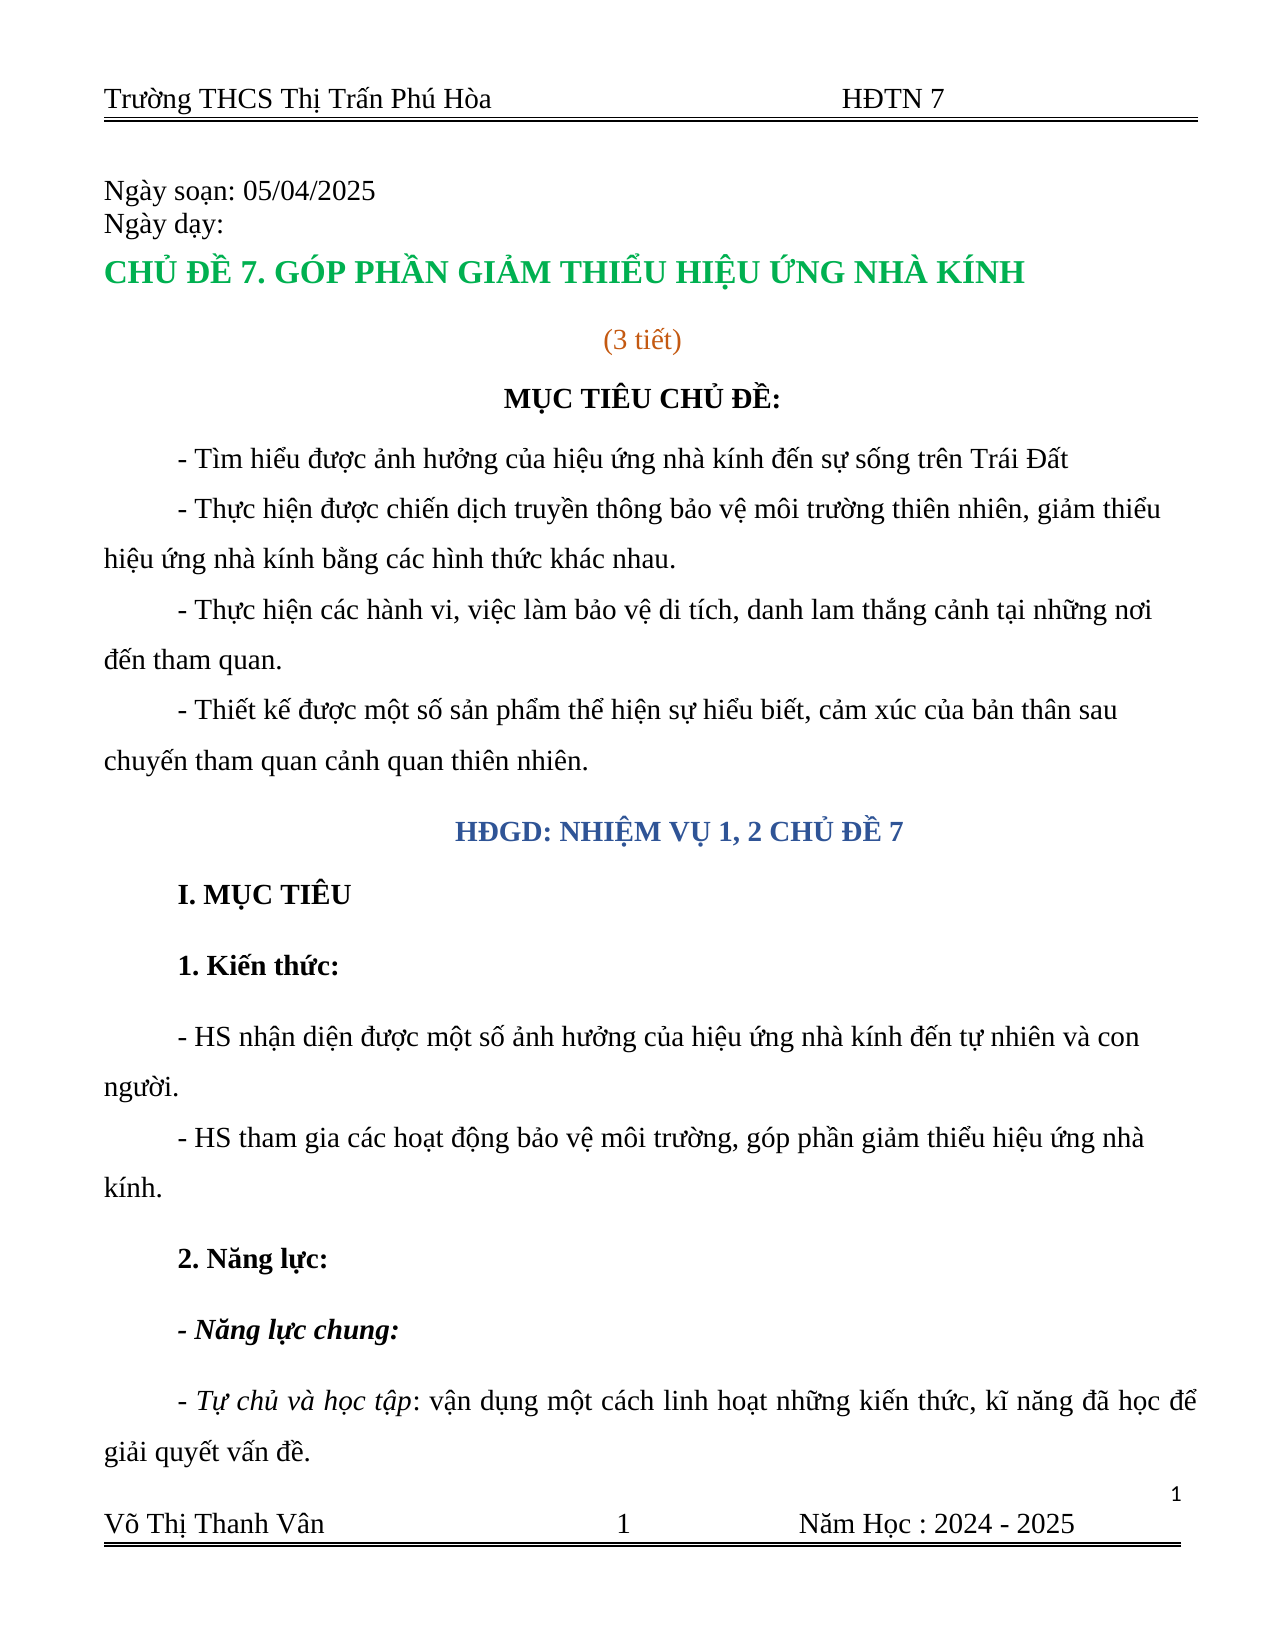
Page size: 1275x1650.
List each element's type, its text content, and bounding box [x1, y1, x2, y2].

text (3 tiết) [103, 322, 1181, 356]
text - Tìm hiểu được ảnh hưởng của hiệu ứng nhà kính đến sự sống trên Trái Đất [103, 441, 1181, 474]
text 2. Năng lực: [103, 1241, 1181, 1275]
text MỤC TIÊU CHỦ ĐỀ: [103, 382, 1181, 415]
text - Thực hiện các hành vi, việc làm bảo vệ di tích, danh lam thắng cảnh tại những nơi đến tham quan. [103, 592, 1181, 676]
text - Năng lực chung: [103, 1312, 1181, 1346]
text - HS tham gia các hoạt động bảo vệ môi trường, góp phần giảm thiểu hiệu ứng nhà kính. [103, 1120, 1181, 1203]
text - Thiết kế được một số sản phẩm thể hiện sự hiểu biết, cảm xúc của bản thân sau chuyến tham quan cảnh quan thiên nhiên. [103, 692, 1181, 776]
text Ngày dạy: [103, 206, 1181, 240]
text - Tự chủ và học tập: vận dụng một cách linh hoạt những kiến thức, kĩ năng đã học để giải quyết vấn đề. [103, 1383, 1198, 1467]
subtitle CHỦ ĐỀ 7. GÓP PHẦN GIẢM THIỂU HIỆU ỨNG NHÀ KÍNH [103, 252, 1181, 291]
text 1. Kiến thức: [103, 948, 1181, 981]
text I. MỤC TIÊU [103, 877, 1181, 910]
text Ngày soạn: 05/04/2025 [103, 173, 1181, 206]
text - HS nhận diện được một số ảnh hưởng của hiệu ứng nhà kính đến tự nhiên và con người. [103, 1019, 1181, 1103]
subtitle HĐGD: NHIỆM VỤ 1, 2 CHỦ ĐỀ 7 [103, 814, 1181, 847]
text - Thực hiện được chiến dịch truyền thông bảo vệ môi trường thiên nhiên, giảm thiểu hiệu ứng nhà kính bằng các hình thức khác nhau. [103, 491, 1181, 575]
